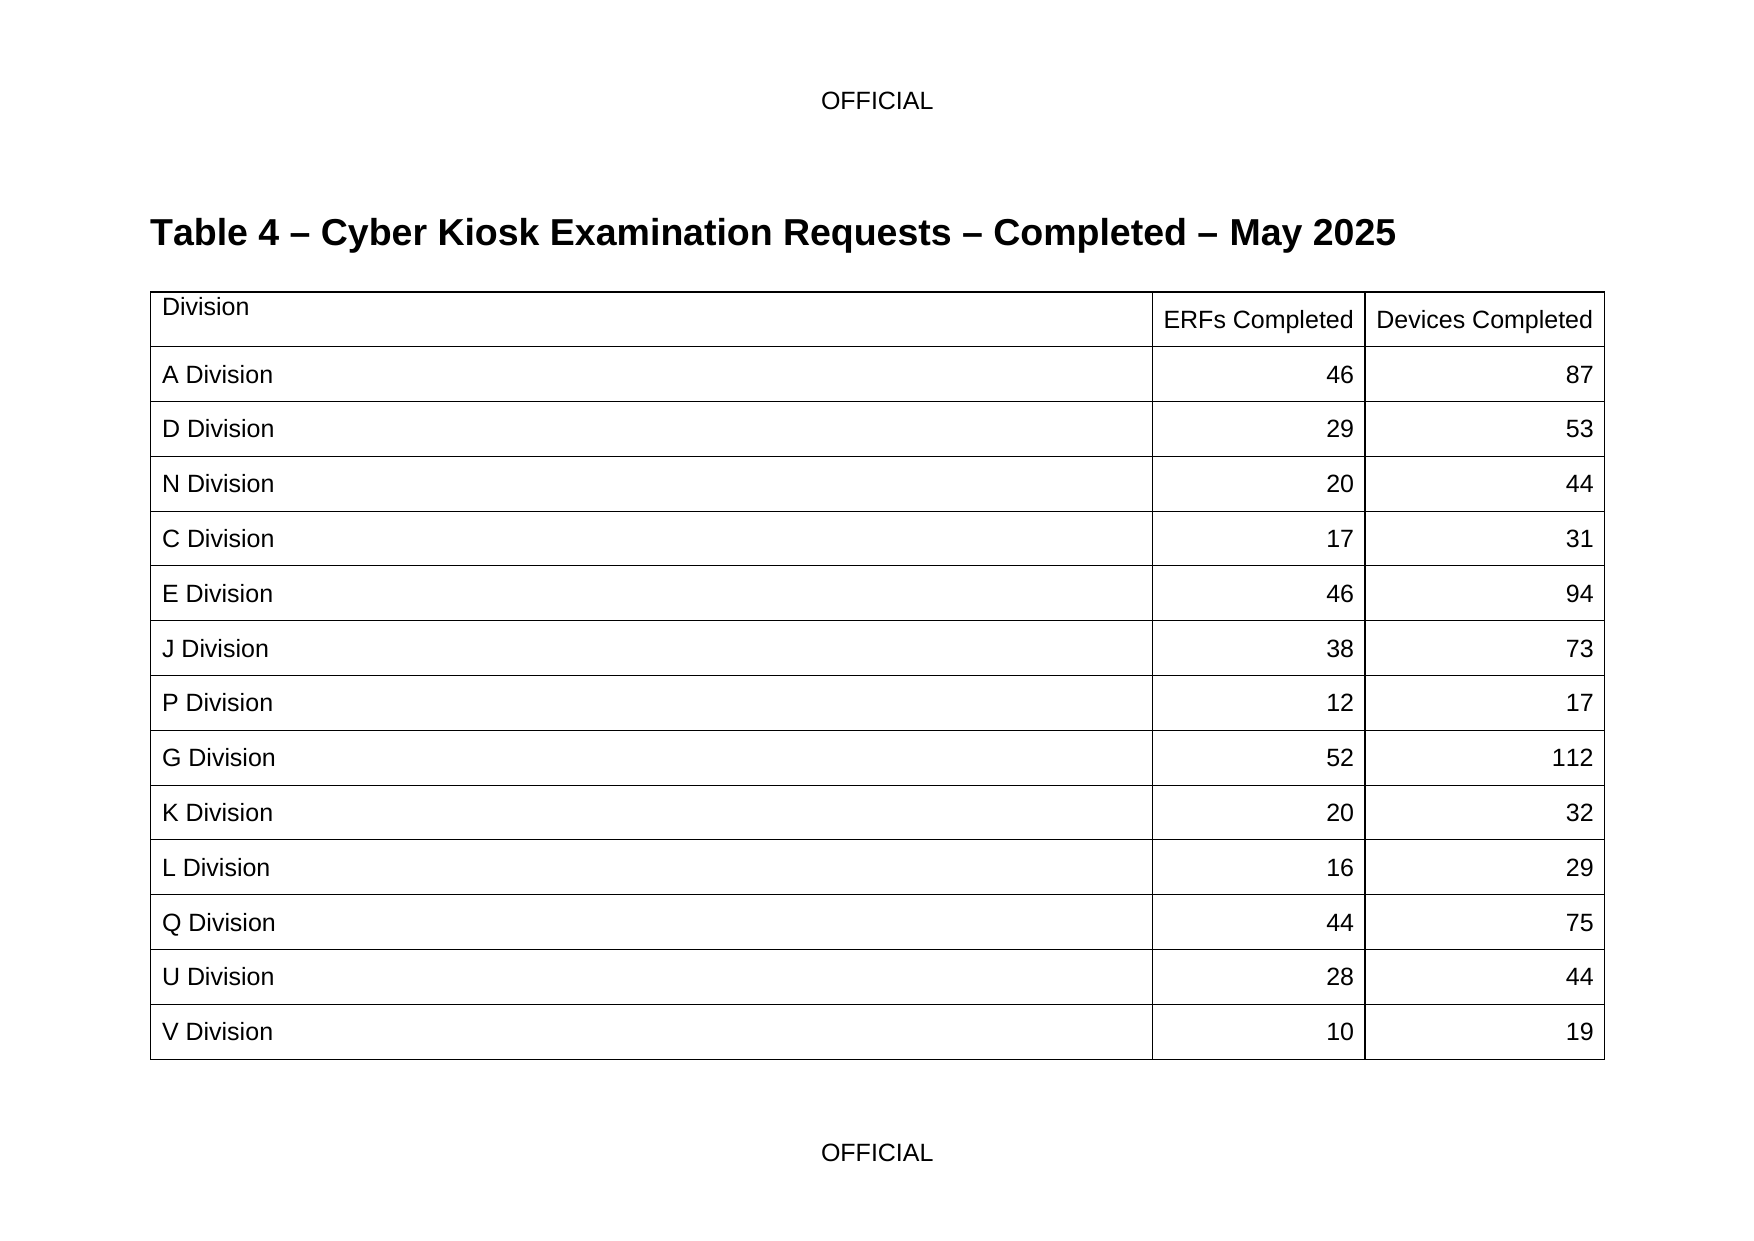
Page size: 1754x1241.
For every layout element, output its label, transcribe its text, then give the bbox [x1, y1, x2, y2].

table_cell D Division [151, 402, 1152, 456]
table_cell A Division [151, 347, 1152, 401]
table_cell 10 [1153, 1005, 1364, 1058]
table_cell 112 [1366, 731, 1604, 784]
table_cell 19 [1366, 1005, 1604, 1058]
table_cell 38 [1153, 621, 1364, 675]
table_cell L Division [151, 840, 1152, 894]
table_cell 32 [1366, 786, 1604, 839]
table_cell V Division [151, 1005, 1152, 1058]
table_cell C Division [151, 512, 1152, 565]
table_cell 12 [1153, 676, 1364, 730]
table_header ERFs Completed [1153, 293, 1364, 346]
table_header Devices Completed [1366, 293, 1604, 346]
table_cell 46 [1153, 347, 1364, 401]
table_cell 44 [1366, 457, 1604, 511]
table_cell 87 [1366, 347, 1604, 401]
table_cell N Division [151, 457, 1152, 511]
table_cell P Division [151, 676, 1152, 730]
table_cell 28 [1153, 950, 1364, 1004]
subtitle Table 4 – Cyber Kiosk Examination Requests – Completed – May 2025 [150, 210, 1604, 253]
table_cell G Division [151, 731, 1152, 784]
table_cell U Division [151, 950, 1152, 1004]
table_cell 94 [1366, 566, 1604, 620]
table_header Division [151, 293, 1152, 346]
table_cell 75 [1366, 895, 1604, 949]
table_cell K Division [151, 786, 1152, 839]
table_cell E Division [151, 566, 1152, 620]
table_cell 17 [1153, 512, 1364, 565]
table_cell 16 [1153, 840, 1364, 894]
table_cell 46 [1153, 566, 1364, 620]
table_cell 29 [1366, 840, 1604, 894]
table_cell 52 [1153, 731, 1364, 784]
table_cell Q Division [151, 895, 1152, 949]
table_cell 44 [1366, 950, 1604, 1004]
table_cell 73 [1366, 621, 1604, 675]
table_cell 53 [1366, 402, 1604, 456]
table_cell 29 [1153, 402, 1364, 456]
table_cell 20 [1153, 786, 1364, 839]
table_cell J Division [151, 621, 1152, 675]
table_cell 44 [1153, 895, 1364, 949]
table_cell 17 [1366, 676, 1604, 730]
table_cell 20 [1153, 457, 1364, 511]
table_cell 31 [1366, 512, 1604, 565]
